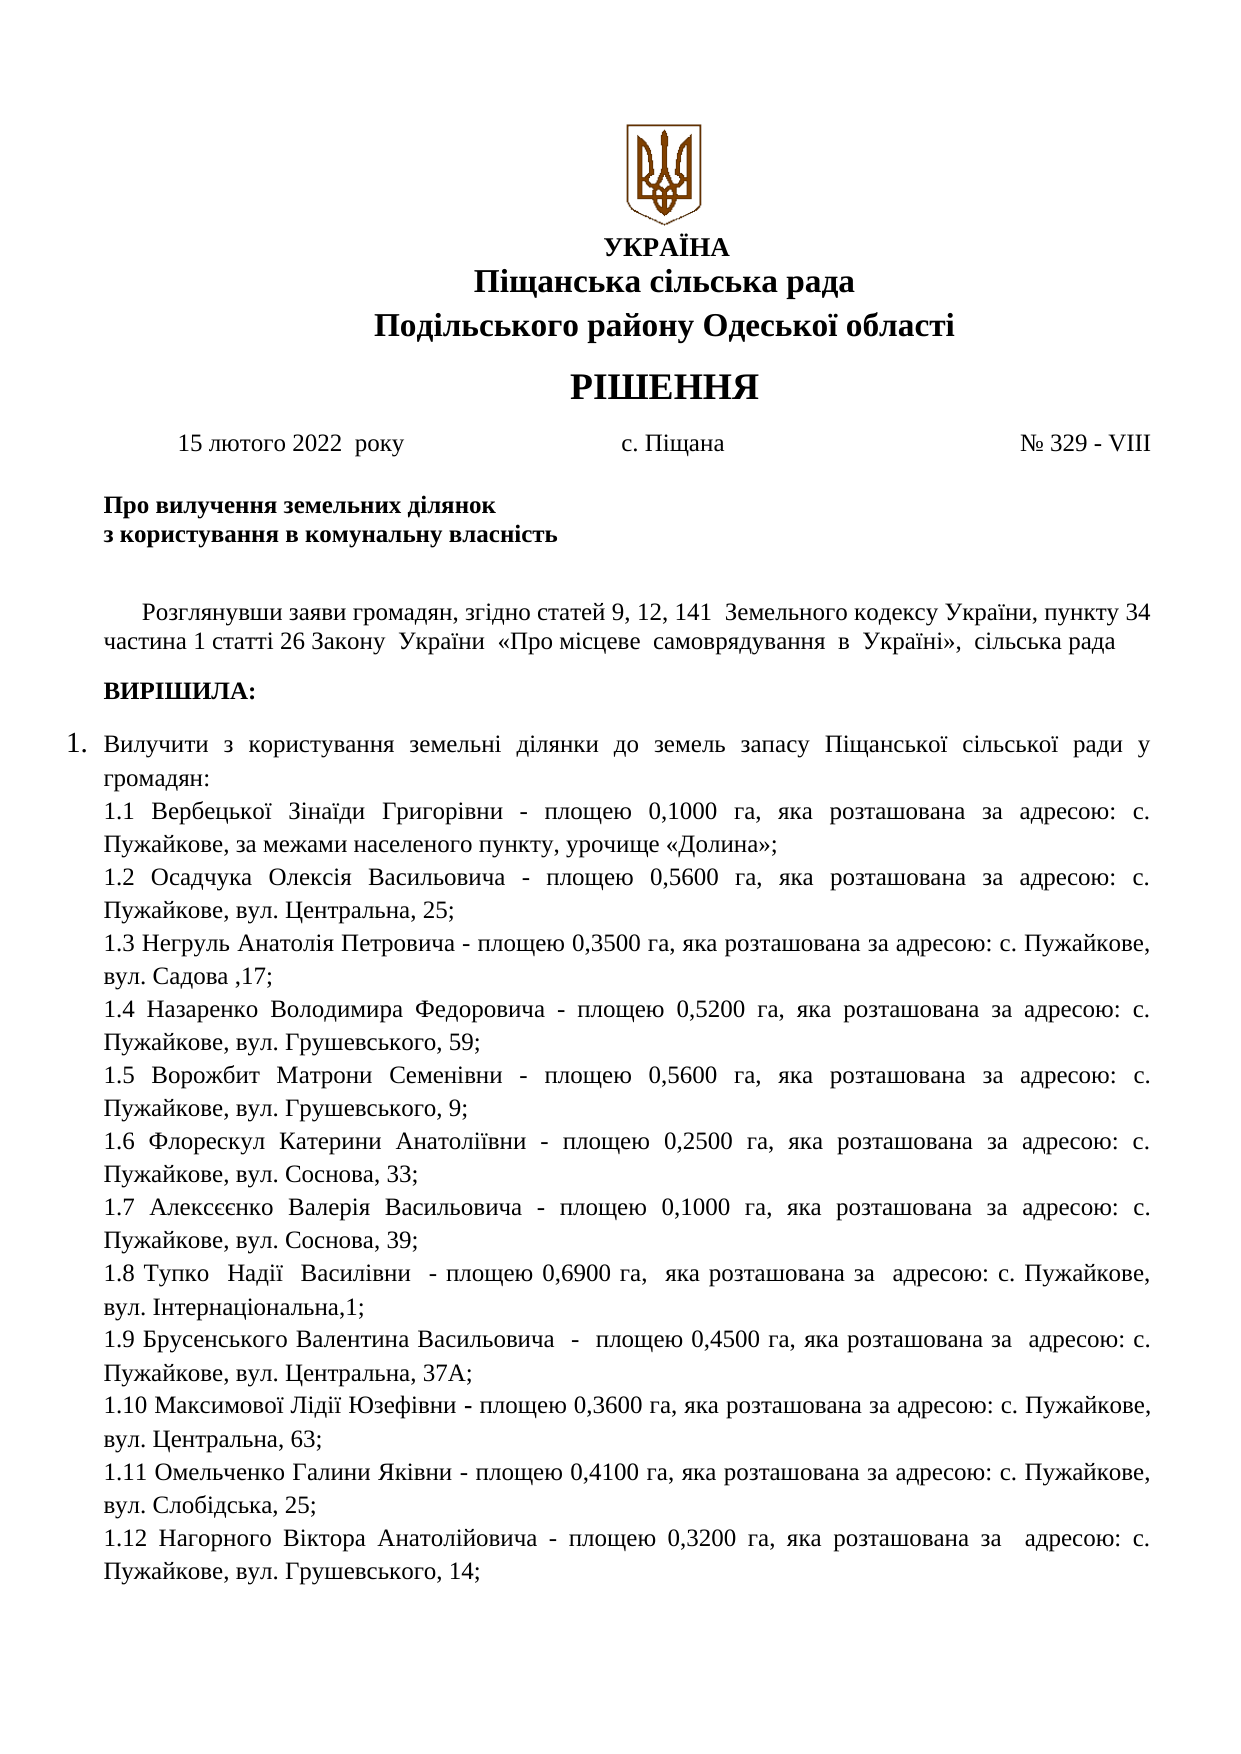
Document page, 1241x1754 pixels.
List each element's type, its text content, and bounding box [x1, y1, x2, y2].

text Про вилучення земельних ділянок [103, 490, 1152, 519]
list 1.1 Вербецької Зінаїди Григорівни - площею 0,1000 га, яка розташована за адресою: с. Пужайкове, за межами населеного пункту, урочище «Долина»; [103, 796, 1152, 858]
text з користування в комунальну власність [103, 519, 1152, 548]
list 1.2 Осадчука Олексія Васильовича - площею 0,5600 га, яка розташована за адресою: с. Пужайкове, вул. Центральна, 25; [103, 862, 1152, 924]
list Вилучити з користування земельні ділянки до земель запасу Піщанської сільської ради у громадян: [66, 725, 1152, 792]
list 1.9 Брусенського Валентина Васильовича - площею 0,4500 га, яка розташована за адресою: с. Пужайкове, вул. Центральна, 37А; [103, 1324, 1152, 1386]
text Подільського району Одеської області [177, 305, 1152, 343]
list 1.12 Нагорного Віктора Анатолійовича - площею 0,3200 га, яка розташована за адресою: с. Пужайкове, вул. Грушевського, 14; [103, 1523, 1152, 1584]
text РІШЕННЯ [177, 364, 1152, 407]
text 15 лютого 2022 року с. Піщана № 329 - VІІІ [177, 428, 1152, 457]
list 1.8 Тупко Надії Василівни - площею 0,6900 га, яка розташована за адресою: с. Пужайкове, вул. Інтернаціональна,1; [103, 1258, 1152, 1320]
text Розглянувши заяви громадян, згідно статей 9, 12, 141 Земельного кодексу України, пункту 34 частина 1 статті 26 Закону України «Про місцеве самоврядування в Україні», сільська рада [103, 597, 1152, 655]
text Піщанська сільська рада [177, 262, 1152, 300]
list 1.10 Максимової Лідії Юзефівни - площею 0,3600 га, яка розташована за адресою: с. Пужайкове, вул. Центральна, 63; [103, 1391, 1152, 1452]
list 1.4 Назаренко Володимира Федоровича - площею 0,5200 га, яка розташована за адресою: с. Пужайкове, вул. Грушевського, 59; [103, 994, 1152, 1056]
list 1.11 Омельченко Галини Яківни - площею 0,4100 га, яка розташована за адресою: с. Пужайкове, вул. Слобідська, 25; [103, 1457, 1152, 1518]
list 1.6 Флорескул Катерини Анатоліївни - площею 0,2500 га, яка розташована за адресою: с. Пужайкове, вул. Соснова, 33; [103, 1126, 1152, 1188]
text ВИРІШИЛА: [103, 676, 1152, 704]
picture [620, 118, 709, 231]
list 1.3 Негруль Анатолія Петровича - площею 0,3500 га, яка розташована за адресою: с. Пужайкове, вул. Садова ,17; [103, 928, 1152, 990]
list 1.7 Алексєєнко Валерія Васильовича - площею 0,1000 га, яка розташована за адресою: с. Пужайкове, вул. Соснова, 39; [103, 1192, 1152, 1254]
text УКРАЇНА [177, 118, 1152, 262]
list 1.5 Ворожбит Матрони Семенівни - площею 0,5600 га, яка розташована за адресою: с. Пужайкове, вул. Грушевського, 9; [103, 1060, 1152, 1122]
